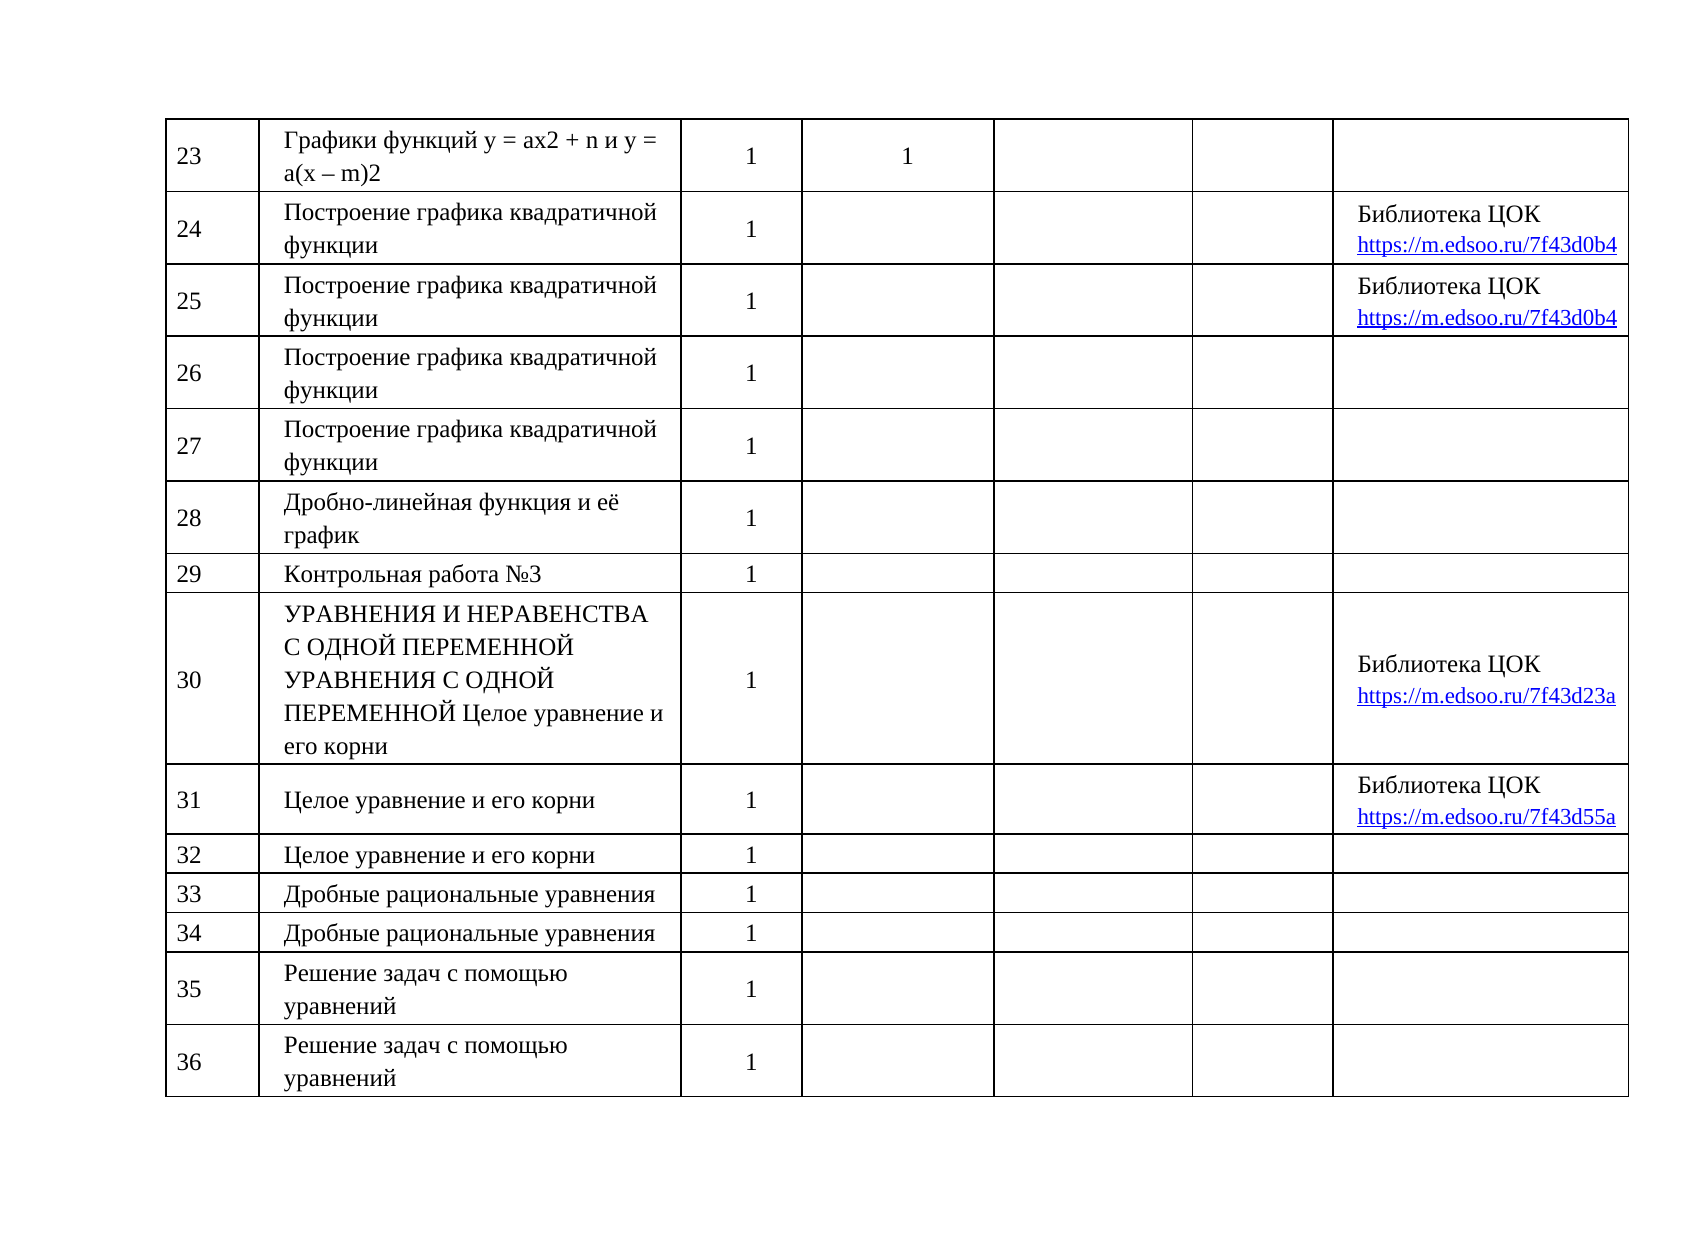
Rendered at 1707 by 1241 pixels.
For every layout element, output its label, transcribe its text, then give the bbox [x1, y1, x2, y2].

table_cell 1 [682, 120, 801, 191]
table_cell 1 [682, 835, 801, 872]
table_cell 1 [682, 337, 801, 408]
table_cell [260, 120, 680, 191]
table_cell [1193, 593, 1332, 763]
table_cell [1193, 835, 1332, 872]
table_cell [1193, 265, 1332, 335]
table_cell [1193, 554, 1332, 592]
table_cell [1193, 953, 1332, 1023]
table_cell [1193, 192, 1332, 263]
table_cell [1334, 953, 1628, 1023]
table_cell Библиотека ЦОК https://m.edsoo.ru/7f43d0b4 [1334, 265, 1628, 335]
table_cell [995, 765, 1192, 833]
table_cell [803, 593, 993, 763]
table_cell УРАВНЕНИЯ И НЕРАВЕНСТВА С ОДНОЙ ПЕРЕМЕННОЙ УРАВНЕНИЯ С ОДНОЙ ПЕРЕМЕННОЙ Целое уравнение и его корни [260, 593, 680, 763]
table_cell Контрольная работа №3 [260, 554, 680, 592]
table_cell [1334, 409, 1628, 480]
table_cell Библиотека ЦОК https://m.edsoo.ru/7f43d23a [1334, 593, 1628, 763]
table_cell [1334, 874, 1628, 912]
table_cell [1334, 835, 1628, 872]
table_cell [1193, 120, 1332, 191]
table_cell [803, 409, 993, 480]
table_cell Построение графика квадратичной функции [260, 192, 680, 263]
table_cell 1 [682, 765, 801, 833]
table_cell 29 [167, 554, 258, 592]
table_cell [1334, 1025, 1628, 1096]
table_cell [803, 554, 993, 592]
table_cell [803, 765, 993, 833]
table_cell [1193, 409, 1332, 480]
table_cell [995, 953, 1192, 1023]
table_cell Решение задач с помощью уравнений [260, 953, 680, 1023]
table_cell Библиотека ЦОК https://m.edsoo.ru/7f43d0b4 [1334, 192, 1628, 263]
table_cell Решение задач с помощью уравнений [260, 1025, 680, 1096]
table_cell [995, 265, 1192, 335]
table_cell [803, 874, 993, 912]
table_cell [995, 593, 1192, 763]
table_cell 23 [167, 120, 258, 191]
table_cell [803, 913, 993, 951]
table_cell [995, 337, 1192, 408]
table_cell [995, 409, 1192, 480]
table_cell 25 [167, 265, 258, 335]
table_cell [803, 953, 993, 1023]
table_cell [995, 835, 1192, 872]
table_cell 1 [682, 913, 801, 951]
table_cell 24 [167, 192, 258, 263]
table_cell 34 [167, 913, 258, 951]
table_cell 1 [682, 554, 801, 592]
table_cell 1 [682, 874, 801, 912]
table_cell 28 [167, 482, 258, 552]
table_cell Дробные рациональные уравнения [260, 874, 680, 912]
table_cell 1 [682, 593, 801, 763]
table_cell Библиотека ЦОК https://m.edsoo.ru/7f43d55a [1334, 765, 1628, 833]
table_cell [1193, 1025, 1332, 1096]
table_cell Построение графика квадратичной функции [260, 265, 680, 335]
table_cell [995, 554, 1192, 592]
table_cell Построение графика квадратичной функции [260, 337, 680, 408]
table_cell 30 [167, 593, 258, 763]
table_cell 27 [167, 409, 258, 480]
table_cell [1334, 120, 1628, 191]
table_cell 33 [167, 874, 258, 912]
table_cell [995, 913, 1192, 951]
table_cell [1334, 554, 1628, 592]
table_cell [1334, 337, 1628, 408]
table_cell 35 [167, 953, 258, 1023]
table_cell [803, 337, 993, 408]
table_cell [1193, 337, 1332, 408]
table_cell [803, 1025, 993, 1096]
table_cell 26 [167, 337, 258, 408]
table_cell [1193, 874, 1332, 912]
table_cell 31 [167, 765, 258, 833]
table_cell [803, 192, 993, 263]
table_cell [995, 120, 1192, 191]
table_cell Целое уравнение и его корни [260, 835, 680, 872]
table_cell [995, 192, 1192, 263]
table_cell 36 [167, 1025, 258, 1096]
table_cell 32 [167, 835, 258, 872]
table_cell 1 [803, 120, 993, 191]
table_cell Дробные рациональные уравнения [260, 913, 680, 951]
table_cell [803, 482, 993, 552]
table_cell 1 [682, 482, 801, 552]
table_cell Целое уравнение и его корни [260, 765, 680, 833]
table_cell [1334, 913, 1628, 951]
table_cell 1 [682, 953, 801, 1023]
table_cell 1 [682, 409, 801, 480]
table_cell [1334, 482, 1628, 552]
table_cell [995, 482, 1192, 552]
table_cell [803, 835, 993, 872]
table_cell 1 [682, 1025, 801, 1096]
table_cell [995, 874, 1192, 912]
table_cell 1 [682, 265, 801, 335]
table_cell [1193, 482, 1332, 552]
table_cell Построение графика квадратичной функции [260, 409, 680, 480]
table_cell [1193, 765, 1332, 833]
table_cell [1193, 913, 1332, 951]
table_cell Дробно-линейная функция и её график [260, 482, 680, 552]
table_cell [995, 1025, 1192, 1096]
table_cell [803, 265, 993, 335]
table_cell 1 [682, 192, 801, 263]
